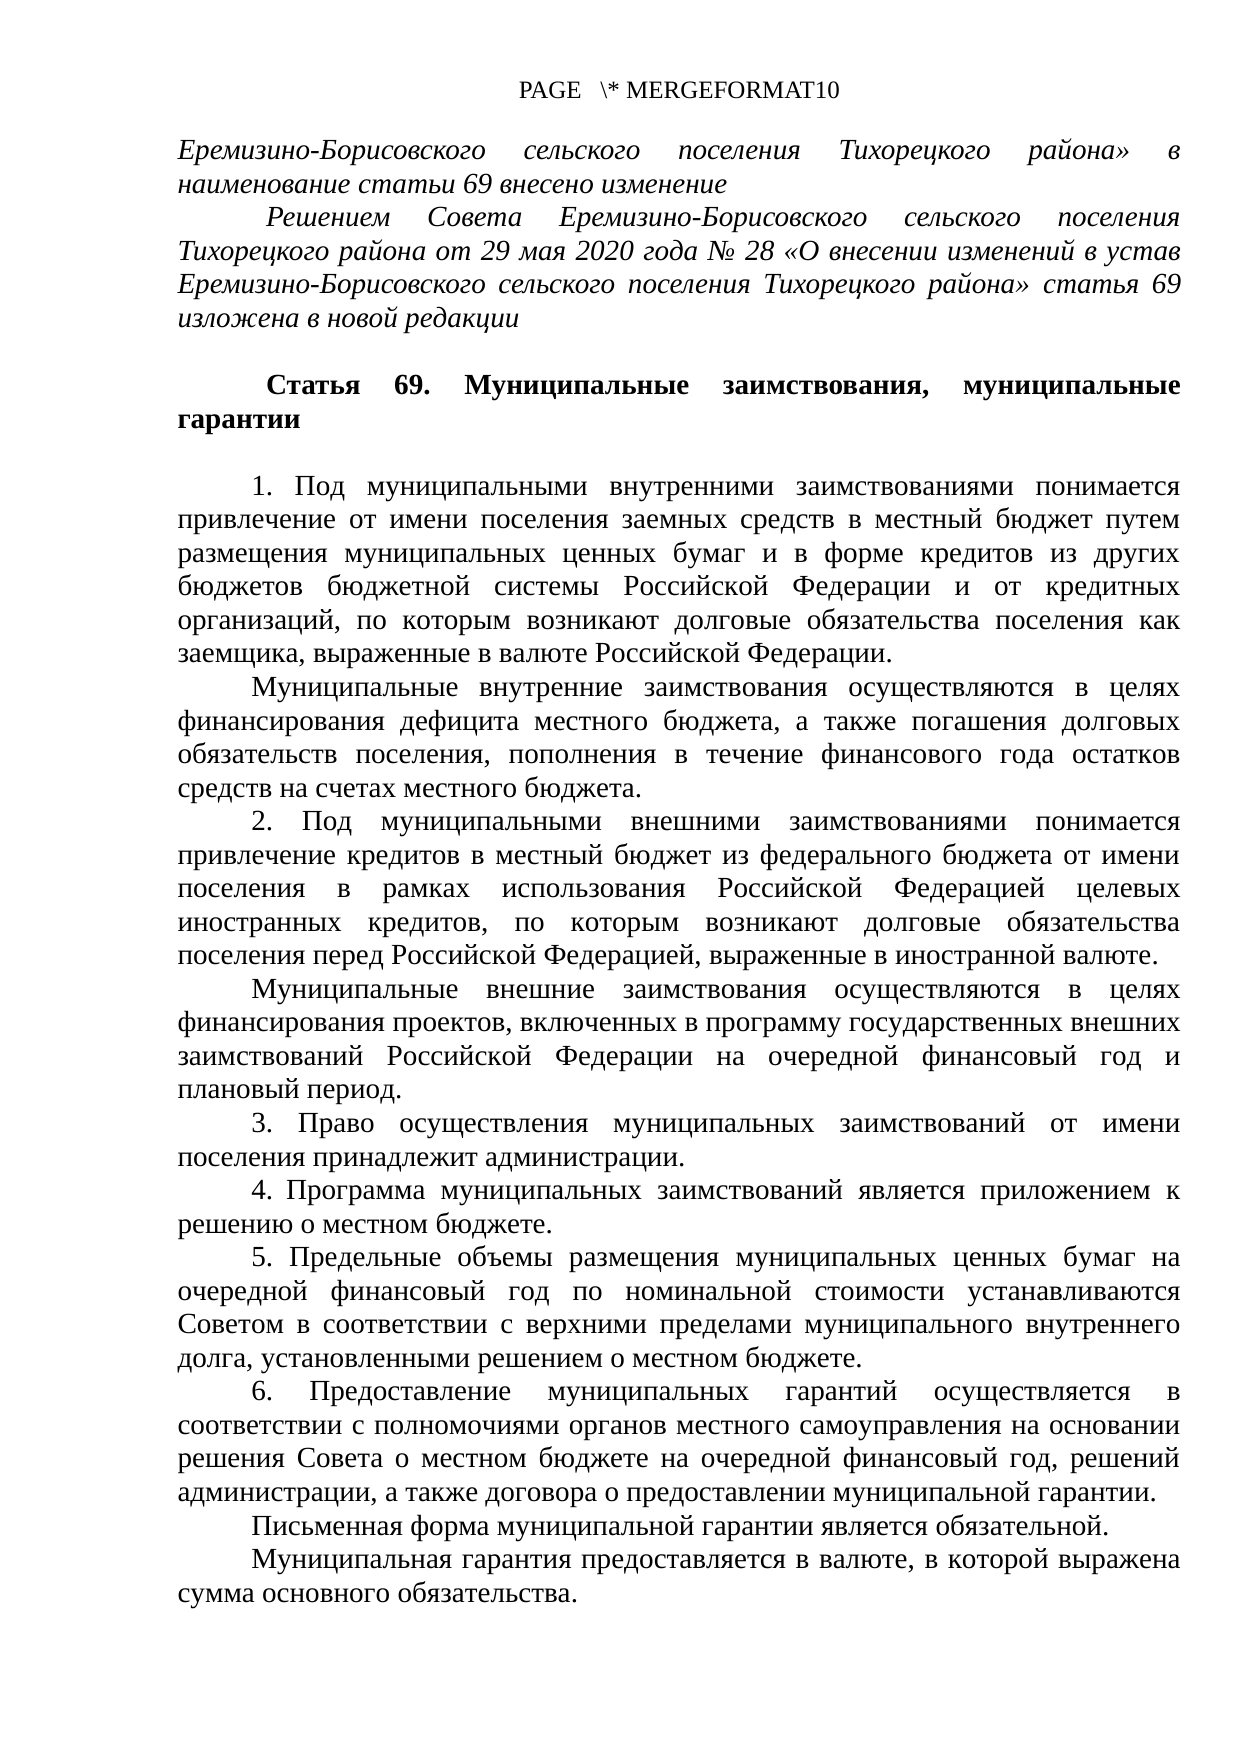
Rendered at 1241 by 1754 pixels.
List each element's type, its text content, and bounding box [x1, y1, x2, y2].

text 6. Предоставление муниципальных гарантий осуществляется в соответствии с полномочиями органов местного самоуправления на основании решения Совета о местном бюджете на очередной финансовый год, решений администрации, а также договора о предоставлении муниципальной гарантии. [177, 1373, 1181, 1508]
text Статья 69. Муниципальные заимствования, муниципальные гарантии [177, 367, 1181, 434]
text 1. Под муниципальными внутренними заимствованиями понимается привлечение от имени поселения заемных средств в местный бюджет путем размещения муниципальных ценных бумаг и в форме кредитов из других бюджетов бюджетной системы Российской Федерации и от кредитных организаций, по которым возникают долговые обязательства поселения как заемщика, выраженные в валюте Российской Федерации. [177, 468, 1181, 669]
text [177, 132, 1181, 199]
text 3. Право осуществления муниципальных заимствований от имени поселения принадлежит администрации. [177, 1105, 1181, 1172]
text Муниципальная гарантия предоставляется в валюте, в которой выражена сумма основного обязательства. [177, 1541, 1181, 1608]
text Письменная форма муниципальной гарантии является обязательной. [177, 1508, 1181, 1541]
text Муниципальные внешние заимствования осуществляются в целях финансирования проектов, включенных в программу государственных внешних заимствований Российской Федерации на очередной финансовый год и плановый период. [177, 971, 1181, 1105]
text Муниципальные внутренние заимствования осуществляются в целях финансирования дефицита местного бюджета, а также погашения долговых обязательств поселения, пополнения в течение финансового года остатков средств на счетах местного бюджета. [177, 669, 1181, 803]
text 4. Программа муниципальных заимствований является приложением к решению о местном бюджете. [177, 1172, 1181, 1239]
text Решением Совета Еремизино-Борисовского сельского поселения Тихорецкого района от 29 мая 2020 года № 28 «О внесении изменений в устав Еремизино-Борисовского сельского поселения Тихорецкого района» статья 69 изложена в новой редакции [177, 199, 1181, 334]
text 2. Под муниципальными внешними заимствованиями понимается привлечение кредитов в местный бюджет из федерального бюджета от имени поселения в рамках использования Российской Федерацией целевых иностранных кредитов, по которым возникают долговые обязательства поселения перед Российской Федерацией, выраженные в иностранной валюте. [177, 803, 1181, 971]
text 5. Предельные объемы размещения муниципальных ценных бумаг на очередной финансовый год по номинальной стоимости устанавливаются Советом в соответствии с верхними пределами муниципального внутреннего долга, установленными решением о местном бюджете. [177, 1239, 1181, 1373]
